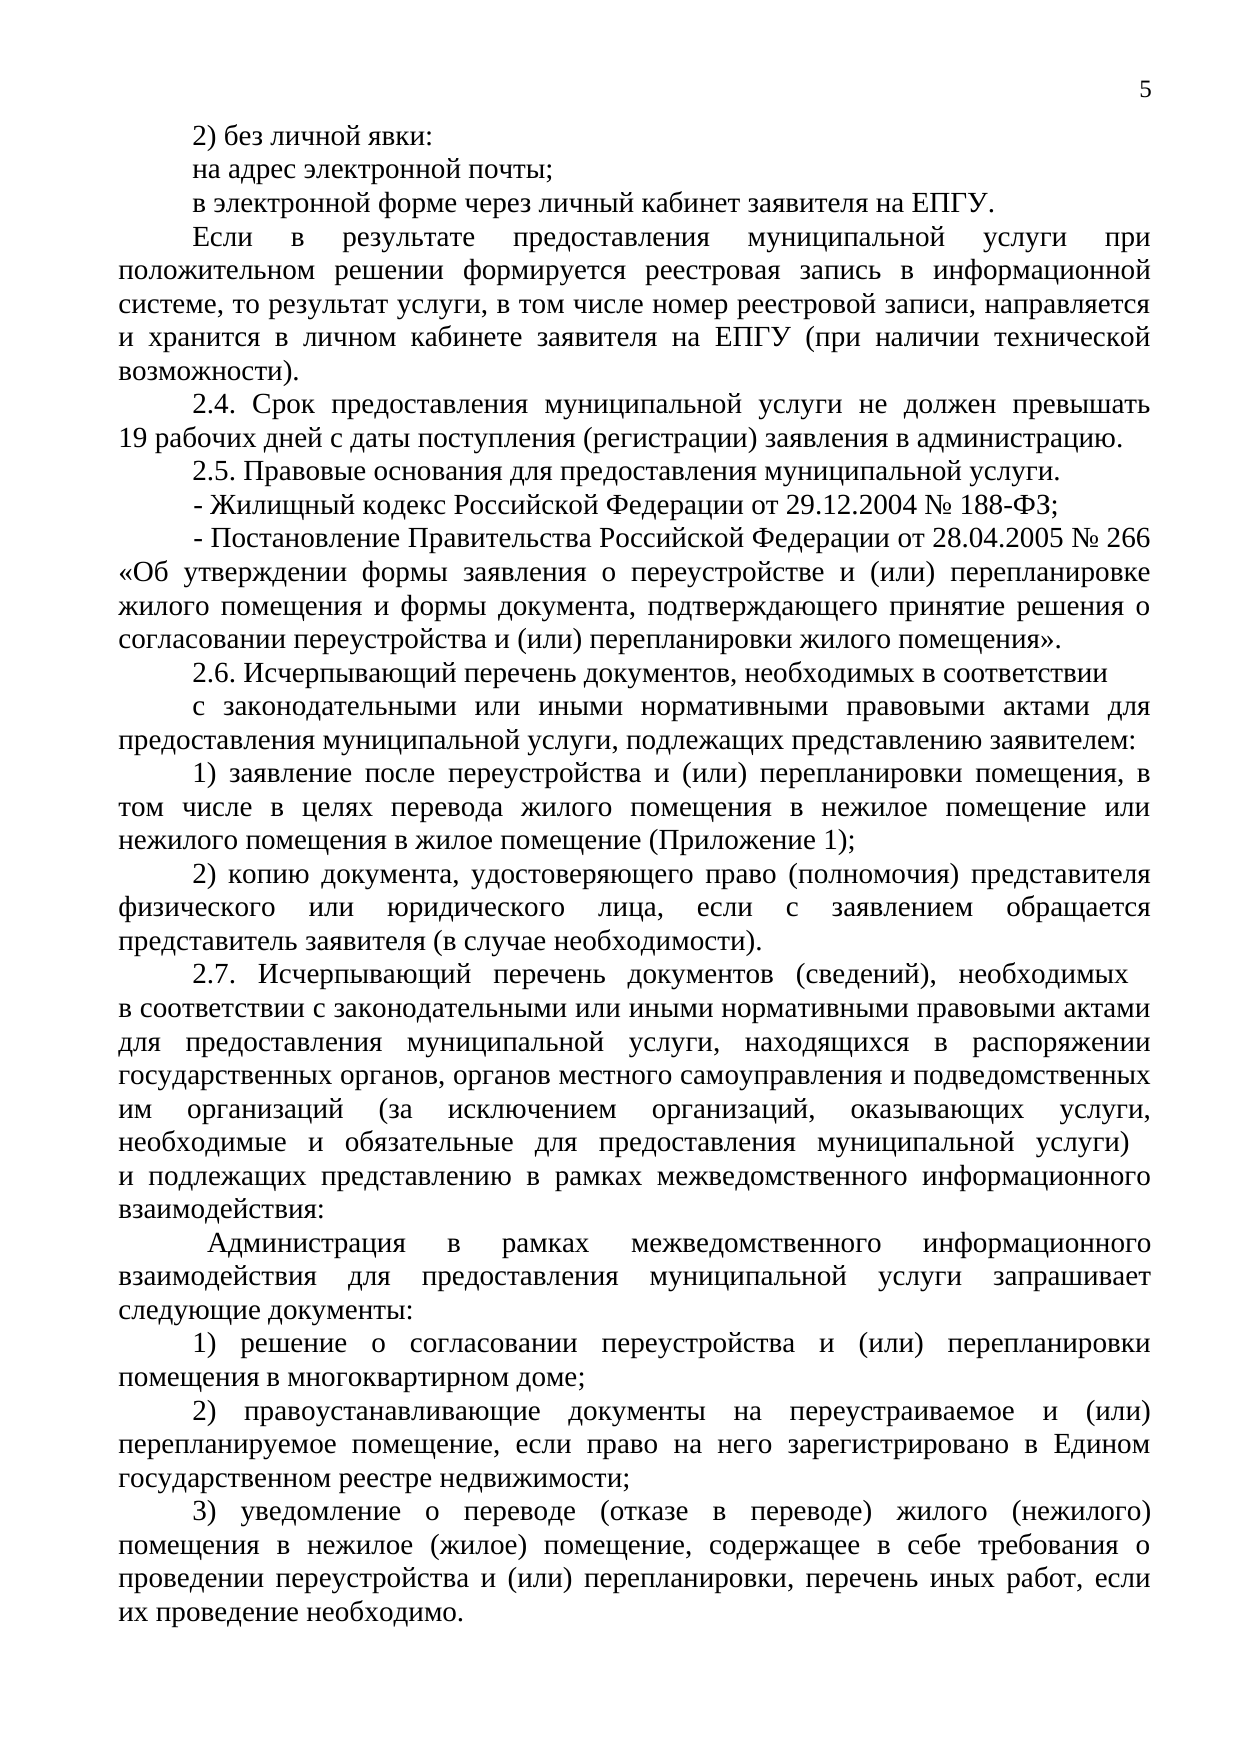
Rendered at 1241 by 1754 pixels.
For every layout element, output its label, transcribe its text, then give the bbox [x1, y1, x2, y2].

text Администрация в рамках межведомственного информационного взаимодействия для предоставления муниципальной услуги запрашивает следующие документы: [118, 1225, 1152, 1326]
text с законодательными или иными нормативными правовыми актами для предоставления муниципальной услуги, подлежащих представлению заявителем: [118, 688, 1152, 755]
text - Постановление Правительства Российской Федерации от 28.04.2005 № 266 «Об утверждении формы заявления о переустройстве и (или) перепланировке жилого помещения и формы документа, подтверждающего принятие решения о согласовании переустройства и (или) перепланировки жилого помещения». [118, 521, 1152, 655]
text 2.6. Исчерпывающий перечень документов, необходимых в соответствии [118, 655, 1152, 688]
text 2.5. Правовые основания для предоставления муниципальной услуги. [118, 453, 1152, 487]
text 2.7. Исчерпывающий перечень документов (сведений), необходимых в соответствии с законодательными или иными нормативными правовыми актами для предоставления муниципальной услуги, находящихся в распоряжении государственных органов, органов местного самоуправления и подведомственных им организаций (за исключением организаций, оказывающих услуги, необходимые и обязательные для предоставления муниципальной услуги) и подлежащих представлению в рамках межведомственного информационного взаимодействия: [118, 957, 1152, 1225]
text на адрес электронной почты; [118, 152, 1152, 185]
text в электронной форме через личный кабинет заявителя на ЕПГУ. [118, 185, 1152, 219]
text 2.4. Срок предоставления муниципальной услуги не должен превышать 19 рабочих дней с даты поступления (регистрации) заявления в администрацию. [118, 386, 1152, 453]
text 1) заявление после переустройства и (или) перепланировки помещения, в том числе в целях перевода жилого помещения в нежилое помещение или нежилого помещения в жилое помещение (Приложение 1); [118, 755, 1152, 856]
text 2) правоустанавливающие документы на переустраиваемое и (или) перепланируемое помещение, если право на него зарегистрировано в Едином государственном реестре недвижимости; [118, 1393, 1152, 1493]
text 2) без личной явки: [118, 118, 1152, 152]
text Если в результате предоставления муниципальной услуги при положительном решении формируется реестровая запись в информационной системе, то результат услуги, в том числе номер реестровой записи, направляется и хранится в личном кабинете заявителя на ЕПГУ (при наличии технической возможности). [118, 219, 1152, 386]
text 1) решение о согласовании переустройства и (или) перепланировки помещения в многоквартирном доме; [118, 1326, 1152, 1393]
text 3) уведомление о переводе (отказе в переводе) жилого (нежилого) помещения в нежилое (жилое) помещение, содержащее в себе требования о проведении переустройства и (или) перепланировки, перечень иных работ, если их проведение необходимо. [118, 1493, 1152, 1627]
text 2) копию документа, удостоверяющего право (полномочия) представителя физического или юридического лица, если с заявлением обращается представитель заявителя (в случае необходимости). [118, 856, 1152, 957]
text - Жилищный кодекс Российской Федерации от 29.12.2004 № 188-ФЗ; [118, 487, 1152, 521]
